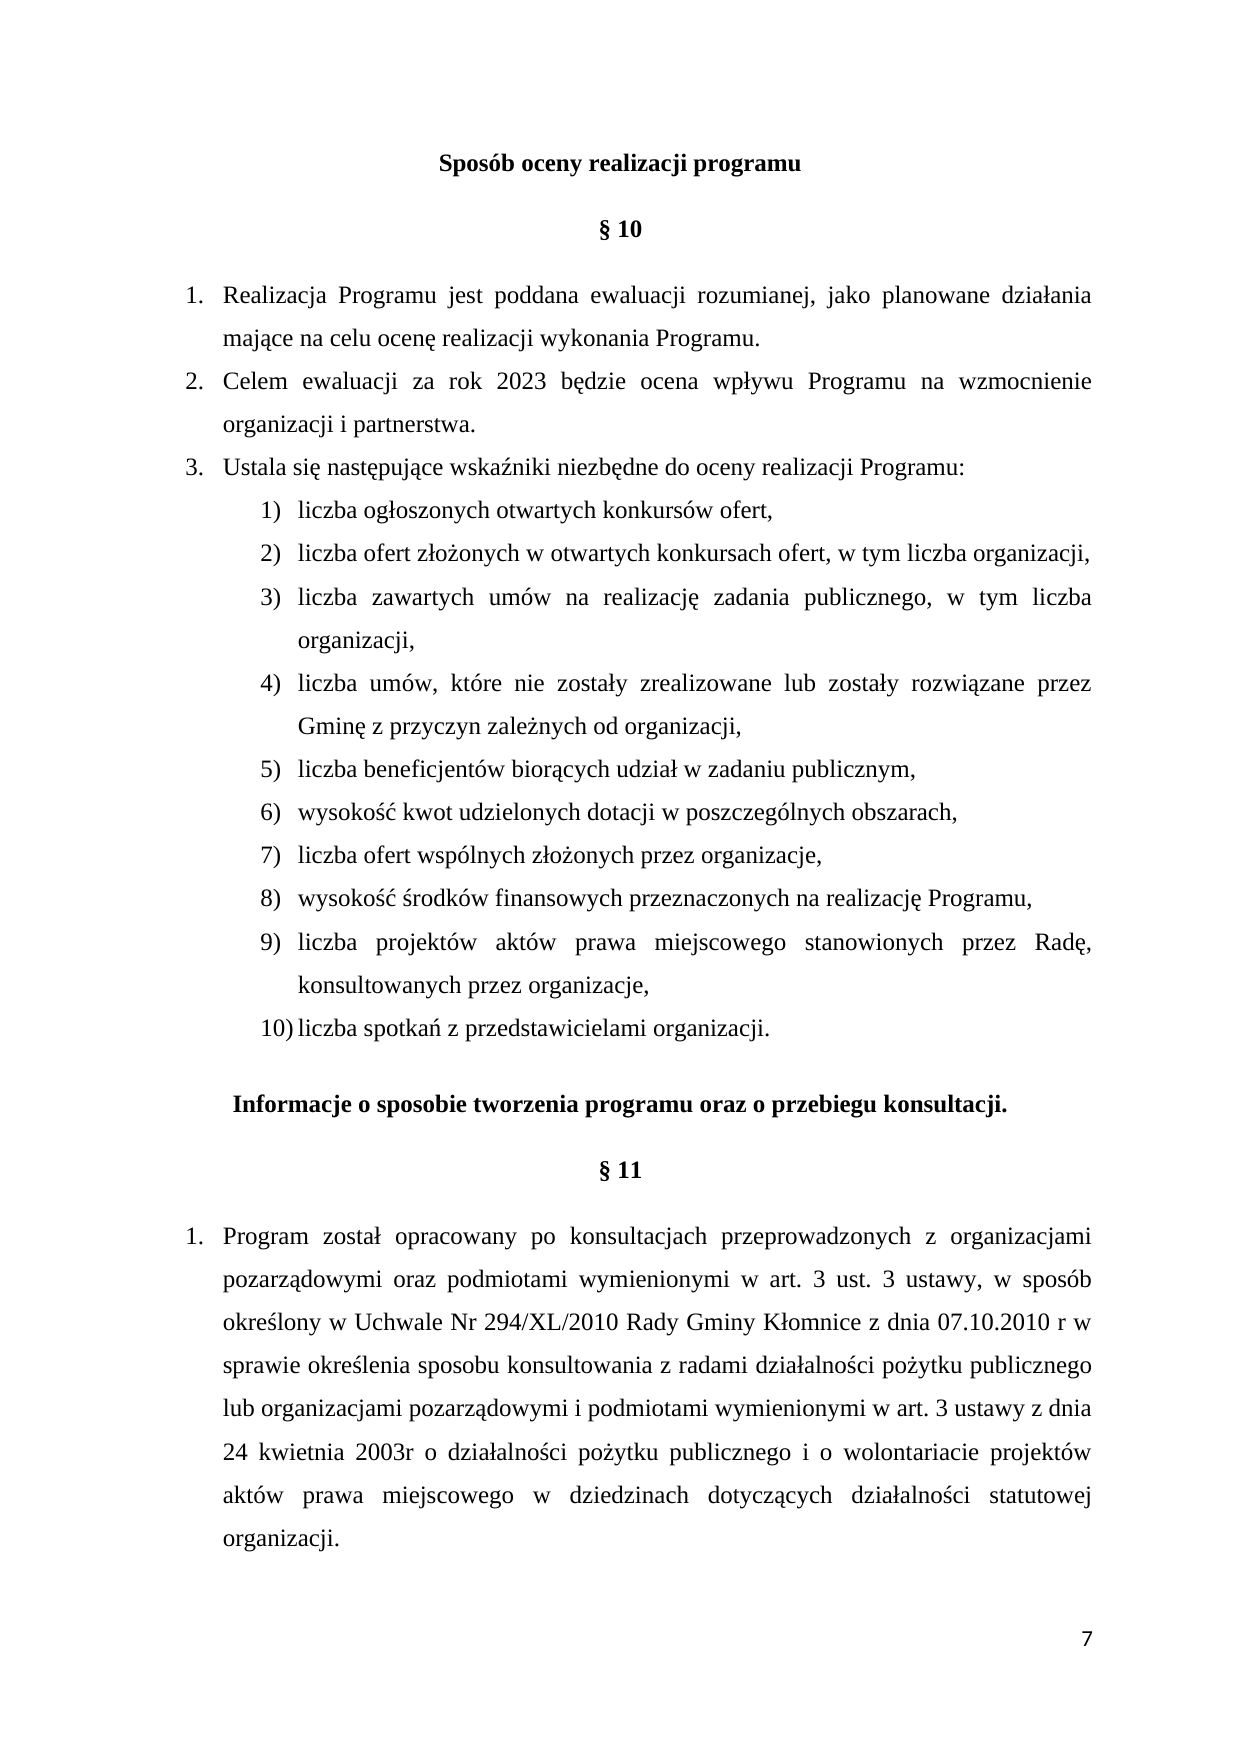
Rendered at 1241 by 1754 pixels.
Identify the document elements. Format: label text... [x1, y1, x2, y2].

text § 10 [148, 214, 1093, 242]
list Realizacja Programu jest poddana ewaluacji rozumianej, jako planowane działania mające na celu ocenę realizacji wykonania Programu. [185, 280, 1093, 352]
list Program został opracowany po konsultacjach przeprowadzonych z organizacjami pozarządowymi oraz podmiotami wymienionymi w art. 3 ust. 3 ustawy, w sposób określony w Uchwale Nr 294/XL/2010 Rady Gminy Kłomnice z dnia 07.10.2010 r w sprawie określenia sposobu konsultowania z radami działalności pożytku publicznego lub organizacjami pozarządowymi i podmiotami wymienionymi w art. 3 ustawy z dnia 24 kwietnia 2003r o działalności pożytku publicznego i o wolontariacie projektów aktów prawa miejscowego w dziedzinach dotyczących działalności statutowej organizacji. [185, 1221, 1093, 1552]
list Celem ewaluacji za rok 2023 będzie ocena wpływu Programu na wzmocnienie organizacji i partnerstwa. [185, 366, 1093, 438]
list liczba beneficjentów biorących udział w zadaniu publicznym, [260, 754, 1093, 783]
list liczba ogłoszonych otwartych konkursów ofert, [260, 495, 1093, 524]
list wysokość środków finansowych przeznaczonych na realizację Programu, [260, 883, 1093, 912]
list liczba projektów aktów prawa miejscowego stanowionych przez Radę, konsultowanych przez organizacje, [260, 927, 1093, 998]
text § 11 [148, 1155, 1093, 1184]
list liczba spotkań z przedstawicielami organizacji. [260, 1013, 1093, 1042]
list Ustala się następujące wskaźniki niezbędne do oceny realizacji Programu: [185, 452, 1093, 481]
text Sposób oceny realizacji programu [148, 148, 1093, 176]
list liczba umów, które nie zostały zrealizowane lub zostały rozwiązane przez Gminę z przyczyn zależnych od organizacji, [260, 668, 1093, 740]
list liczba zawartych umów na realizację zadania publicznego, w tym liczba organizacji, [260, 582, 1093, 653]
text Informacje o sposobie tworzenia programu oraz o przebiegu konsultacji. [148, 1089, 1093, 1118]
list wysokość kwot udzielonych dotacji w poszczególnych obszarach, [260, 797, 1093, 826]
list liczba ofert złożonych w otwartych konkursach ofert, w tym liczba organizacji, [260, 538, 1093, 567]
list liczba ofert wspólnych złożonych przez organizacje, [260, 840, 1093, 869]
